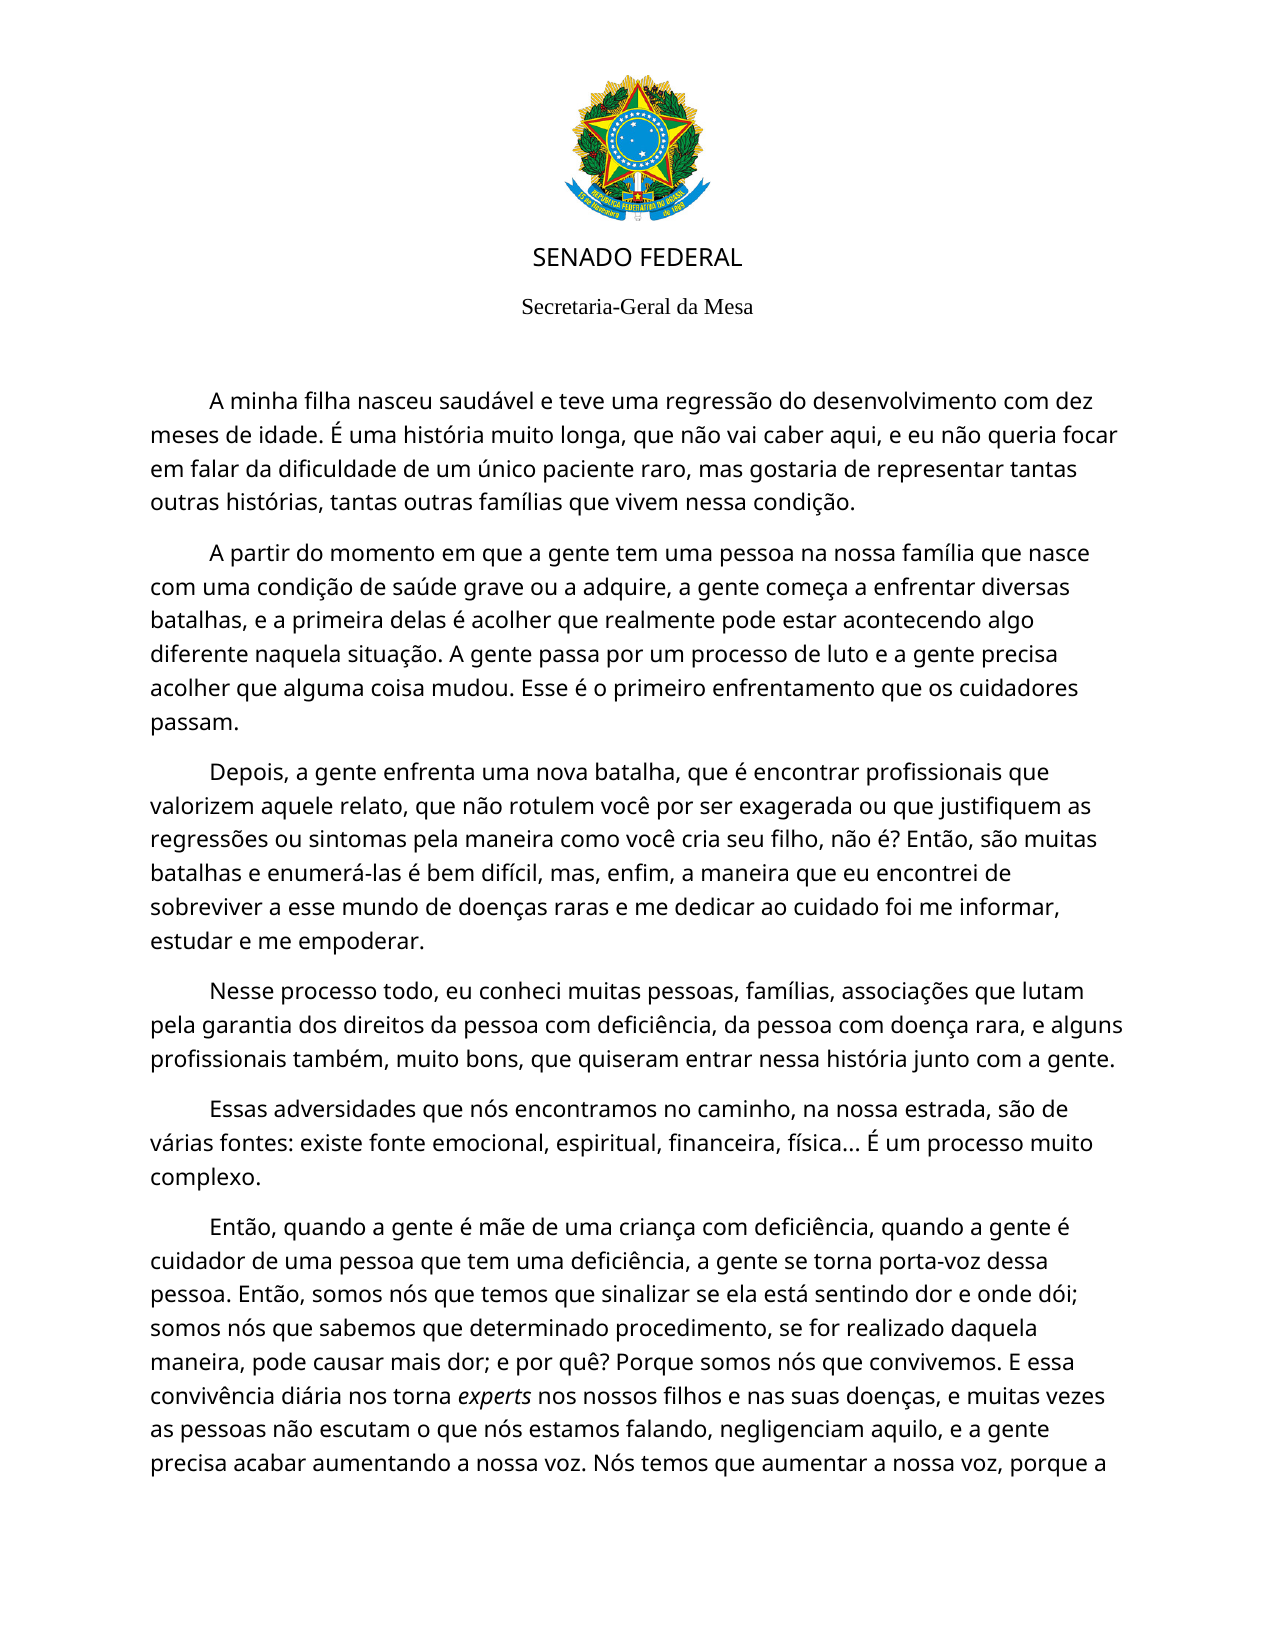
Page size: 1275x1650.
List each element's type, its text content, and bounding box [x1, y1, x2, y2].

text Nesse processo todo, eu conheci muitas pessoas, famílias, associações que lutam pela garantia dos direitos da pessoa com deficiência, da pessoa com doença rara, e alguns profissionais também, muito bons, que quiseram entrar nessa história junto com a gente. [150, 975, 1125, 1074]
text A partir do momento em que a gente tem uma pessoa na nossa família que nasce com uma condição de saúde grave ou a adquire, a gente começa a enfrentar diversas batalhas, e a primeira delas é acolher que realmente pode estar acontecendo algo diferente naquela situação. A gente passa por um processo de luto e a gente precisa acolher que alguma coisa mudou. Esse é o primeiro enfrentamento que os cuidadores passam. [150, 537, 1125, 737]
text Depois, a gente enfrenta uma nova batalha, que é encontrar profissionais que valorizem aquele relato, que não rotulem você por ser exagerada ou que justifiquem as regressões ou sintomas pela maneira como você cria seu filho, não é? Então, são muitas batalhas e enumerá-las é bem difícil, mas, enfim, a maneira que eu encontrei de sobreviver a esse mundo de doenças raras e me dedicar ao cuidado foi me informar, estudar e me empoderar. [150, 756, 1125, 956]
text Essas adversidades que nós encontramos no caminho, na nossa estrada, são de várias fontes: existe fonte emocional, espiritual, financeira, física... É um processo muito complexo. [150, 1093, 1125, 1192]
text A minha filha nasceu saudável e teve uma regressão do desenvolvimento com dez meses de idade. É uma história muito longa, que não vai caber aqui, e eu não queria focar em falar da dificuldade de um único paciente raro, mas gostaria de representar tantas outras histórias, tantas outras famílias que vivem nessa condição. [150, 385, 1125, 517]
picture [564, 75, 711, 221]
